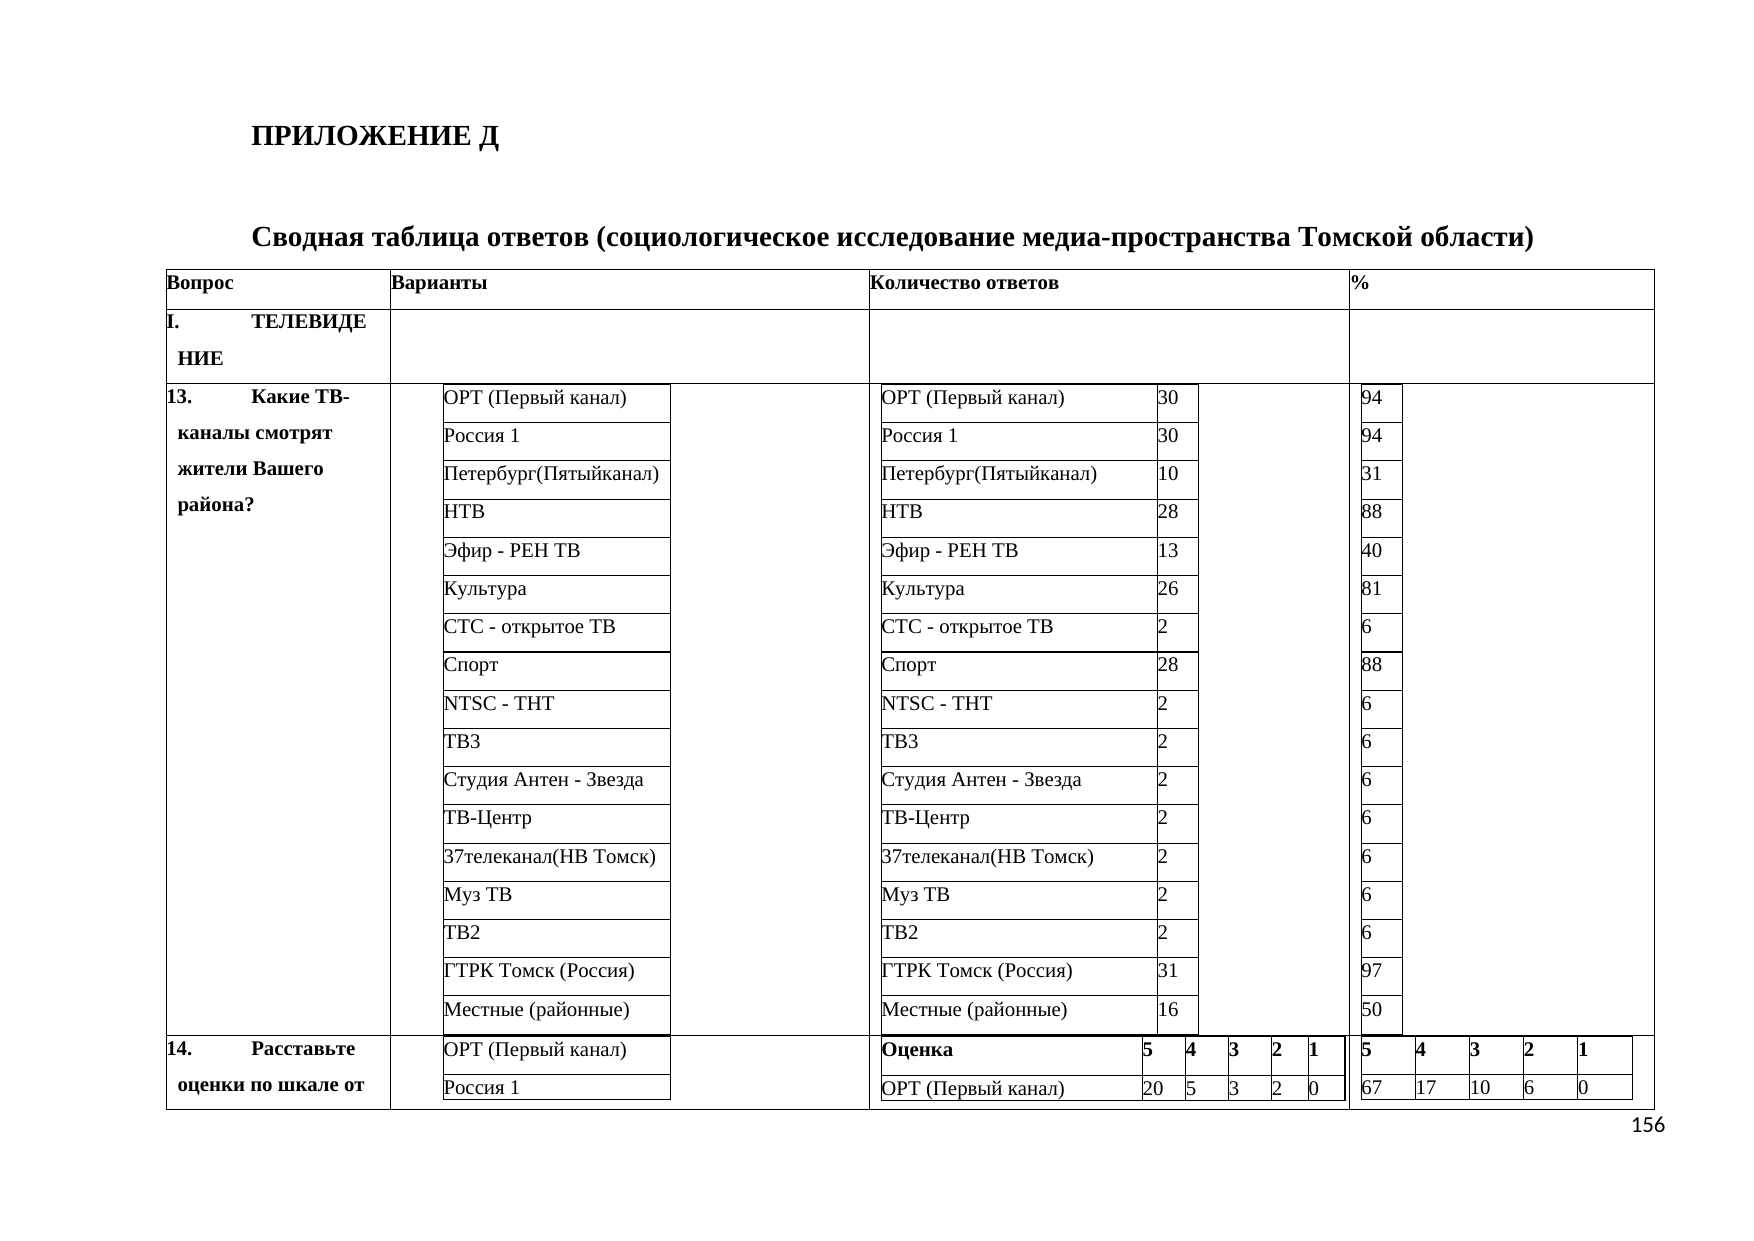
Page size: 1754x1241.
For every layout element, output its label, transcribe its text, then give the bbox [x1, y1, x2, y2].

table_cell [1362, 996, 1402, 1034]
table_header Вопрос [167, 270, 390, 308]
table_cell [1362, 767, 1402, 804]
table_cell [391, 310, 869, 383]
table_cell [1362, 920, 1402, 957]
table_cell [882, 538, 1157, 575]
table_cell [882, 920, 1157, 957]
table_cell ТЕЛЕВИДЕНИЕ [167, 310, 390, 383]
table_cell [1158, 538, 1198, 575]
table_cell [1362, 500, 1402, 537]
table_cell [391, 1036, 869, 1109]
table_cell [882, 996, 1157, 1034]
table_cell [1362, 805, 1402, 843]
table_cell [1158, 576, 1198, 613]
table_cell [1158, 691, 1198, 728]
table_cell [882, 844, 1157, 881]
table_cell [1158, 461, 1198, 499]
table_cell [1158, 729, 1198, 766]
table_cell [444, 767, 670, 804]
table_cell [882, 500, 1157, 537]
table_cell [444, 538, 670, 575]
table_cell [882, 882, 1157, 919]
table_cell [444, 958, 670, 995]
table_cell [1158, 385, 1198, 422]
table_cell [444, 729, 670, 766]
table_cell [1350, 1036, 1654, 1109]
table_cell [1158, 805, 1198, 843]
table_cell [1199, 384, 1349, 1035]
table_cell [882, 576, 1157, 613]
table_header Количество ответов [870, 270, 1349, 308]
table_cell [444, 500, 670, 537]
table_cell [882, 385, 1157, 422]
table_cell [444, 423, 670, 460]
table_cell [1158, 614, 1198, 651]
table_cell [444, 920, 670, 957]
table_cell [167, 1036, 390, 1109]
table_cell [1158, 958, 1198, 995]
table_cell [1362, 653, 1402, 690]
table_cell [444, 844, 670, 881]
table_cell [671, 384, 869, 1035]
table_cell [870, 384, 881, 1035]
table_cell [882, 958, 1157, 995]
table_cell [1362, 614, 1402, 651]
table_cell [882, 614, 1157, 651]
table_cell [1362, 882, 1402, 919]
table_cell Какие ТВ-каналы смотрят жители Вашего района? [167, 384, 390, 1035]
table_header % [1350, 270, 1654, 308]
table_cell [444, 461, 670, 499]
table_cell [1362, 429, 1369, 441]
table_cell [444, 805, 670, 843]
table_cell [1158, 996, 1198, 1034]
table_cell [1362, 391, 1369, 403]
table_cell [444, 614, 670, 651]
table_cell [444, 882, 670, 919]
table_cell [1158, 882, 1198, 919]
table_cell [882, 653, 1157, 690]
table_cell [882, 423, 1157, 460]
table_cell [1362, 538, 1402, 575]
text ПРИЛОЖЕНИЕ Д [177, 118, 1666, 152]
table_cell [1362, 691, 1402, 728]
table_cell [1350, 310, 1654, 383]
table_cell [1362, 385, 1402, 422]
table_cell [1158, 844, 1198, 881]
table_cell [444, 653, 670, 690]
table_cell [1362, 958, 1402, 995]
table_cell [444, 691, 670, 728]
table_cell [444, 576, 670, 613]
table_cell [1362, 461, 1402, 499]
table_cell [882, 767, 1157, 804]
table_cell [1350, 384, 1361, 1035]
table_cell [1158, 653, 1198, 690]
table_cell [870, 310, 1349, 383]
table_cell [1403, 384, 1654, 1035]
table_cell [1158, 500, 1198, 537]
table_cell [1362, 423, 1402, 460]
table_cell [1362, 844, 1402, 881]
table_cell [1158, 767, 1198, 804]
table_cell [882, 461, 1157, 499]
table_cell [391, 384, 443, 1035]
table_cell [1158, 920, 1198, 957]
text Сводная таблица ответов (социологическое исследование медиа-пространства Томской области) [177, 219, 1666, 252]
table_cell [444, 996, 670, 1034]
table_cell [1362, 576, 1402, 613]
table_cell [444, 385, 670, 422]
table_cell [882, 805, 1157, 843]
table_cell [870, 1036, 1349, 1109]
table_cell [1362, 729, 1402, 766]
table_cell [882, 691, 1157, 728]
table_header Варианты [391, 270, 869, 308]
table_cell [1158, 423, 1198, 460]
table_cell [882, 729, 1157, 766]
